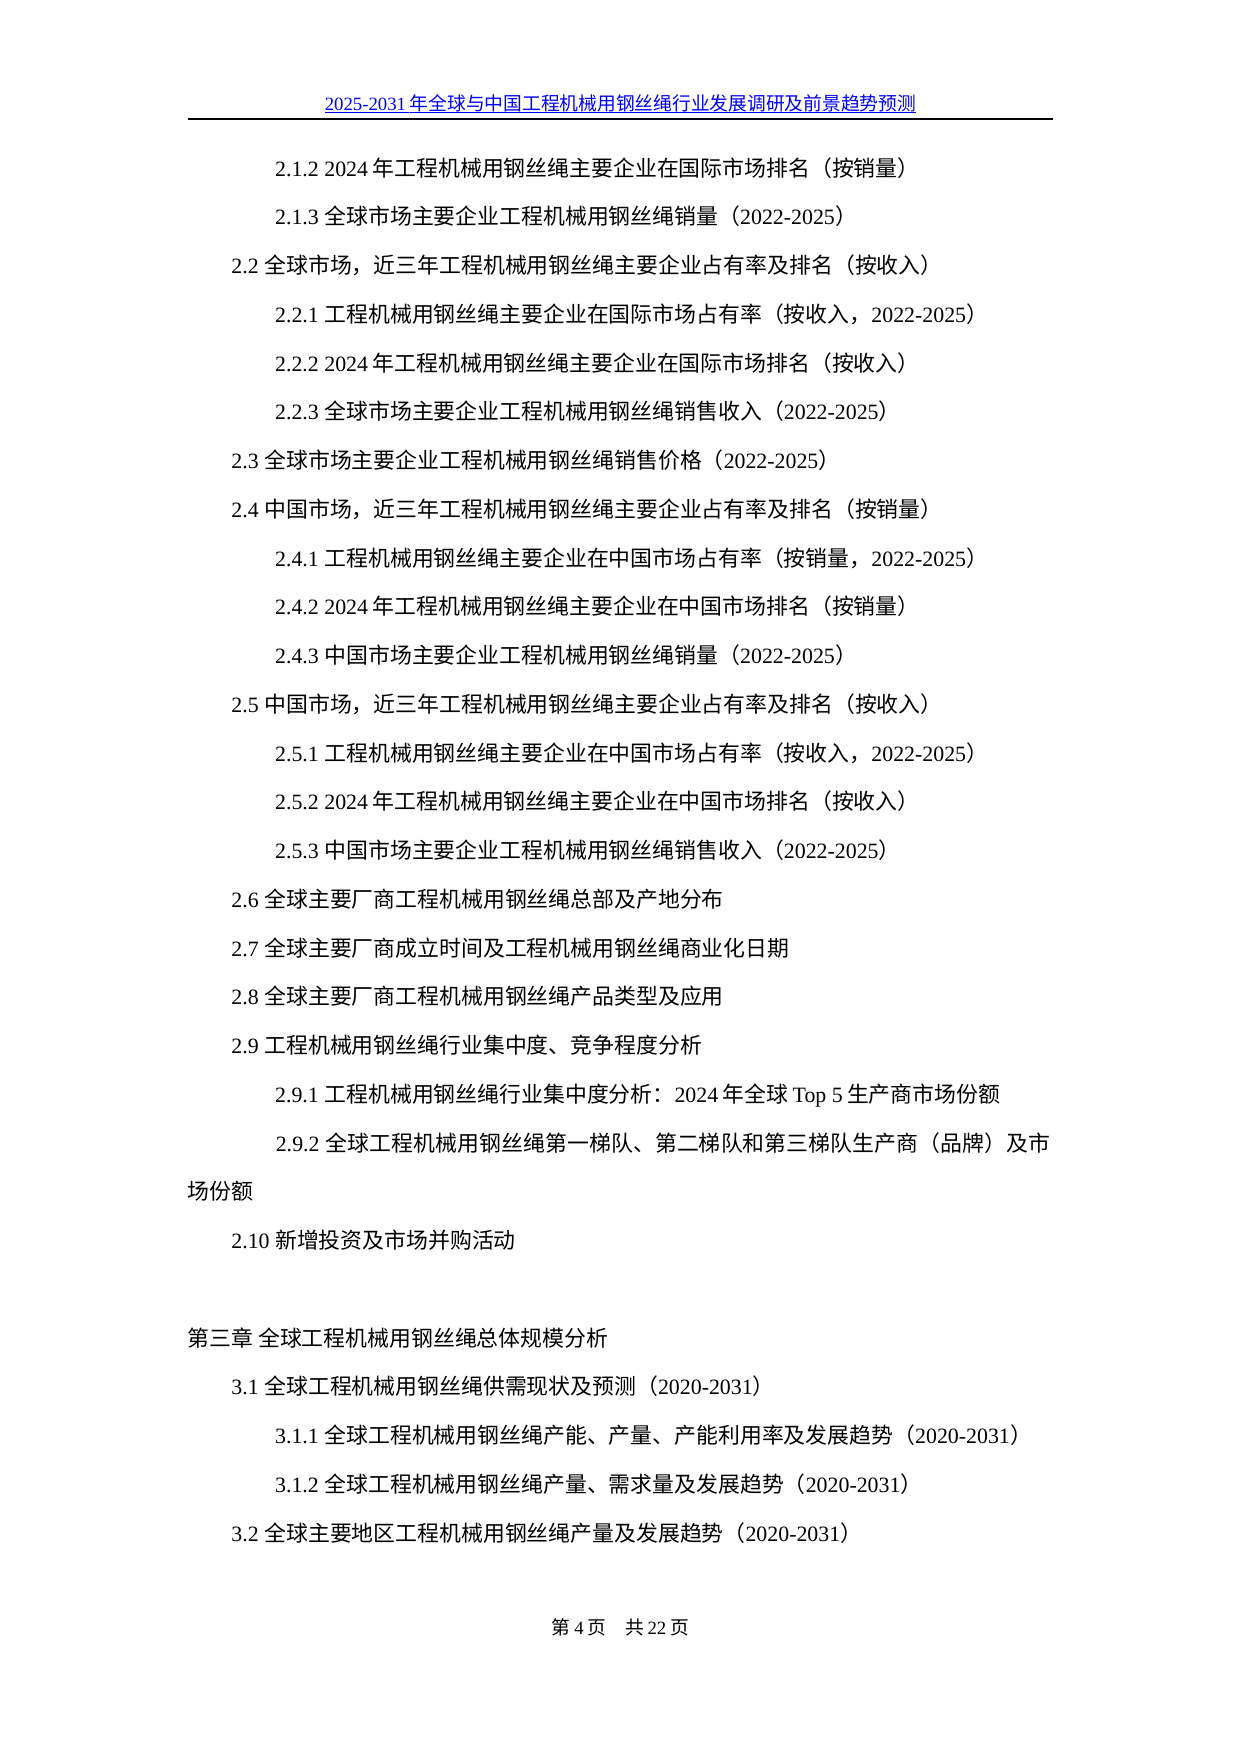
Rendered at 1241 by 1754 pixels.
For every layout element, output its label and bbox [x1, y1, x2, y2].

text [187, 150, 1053, 1548]
